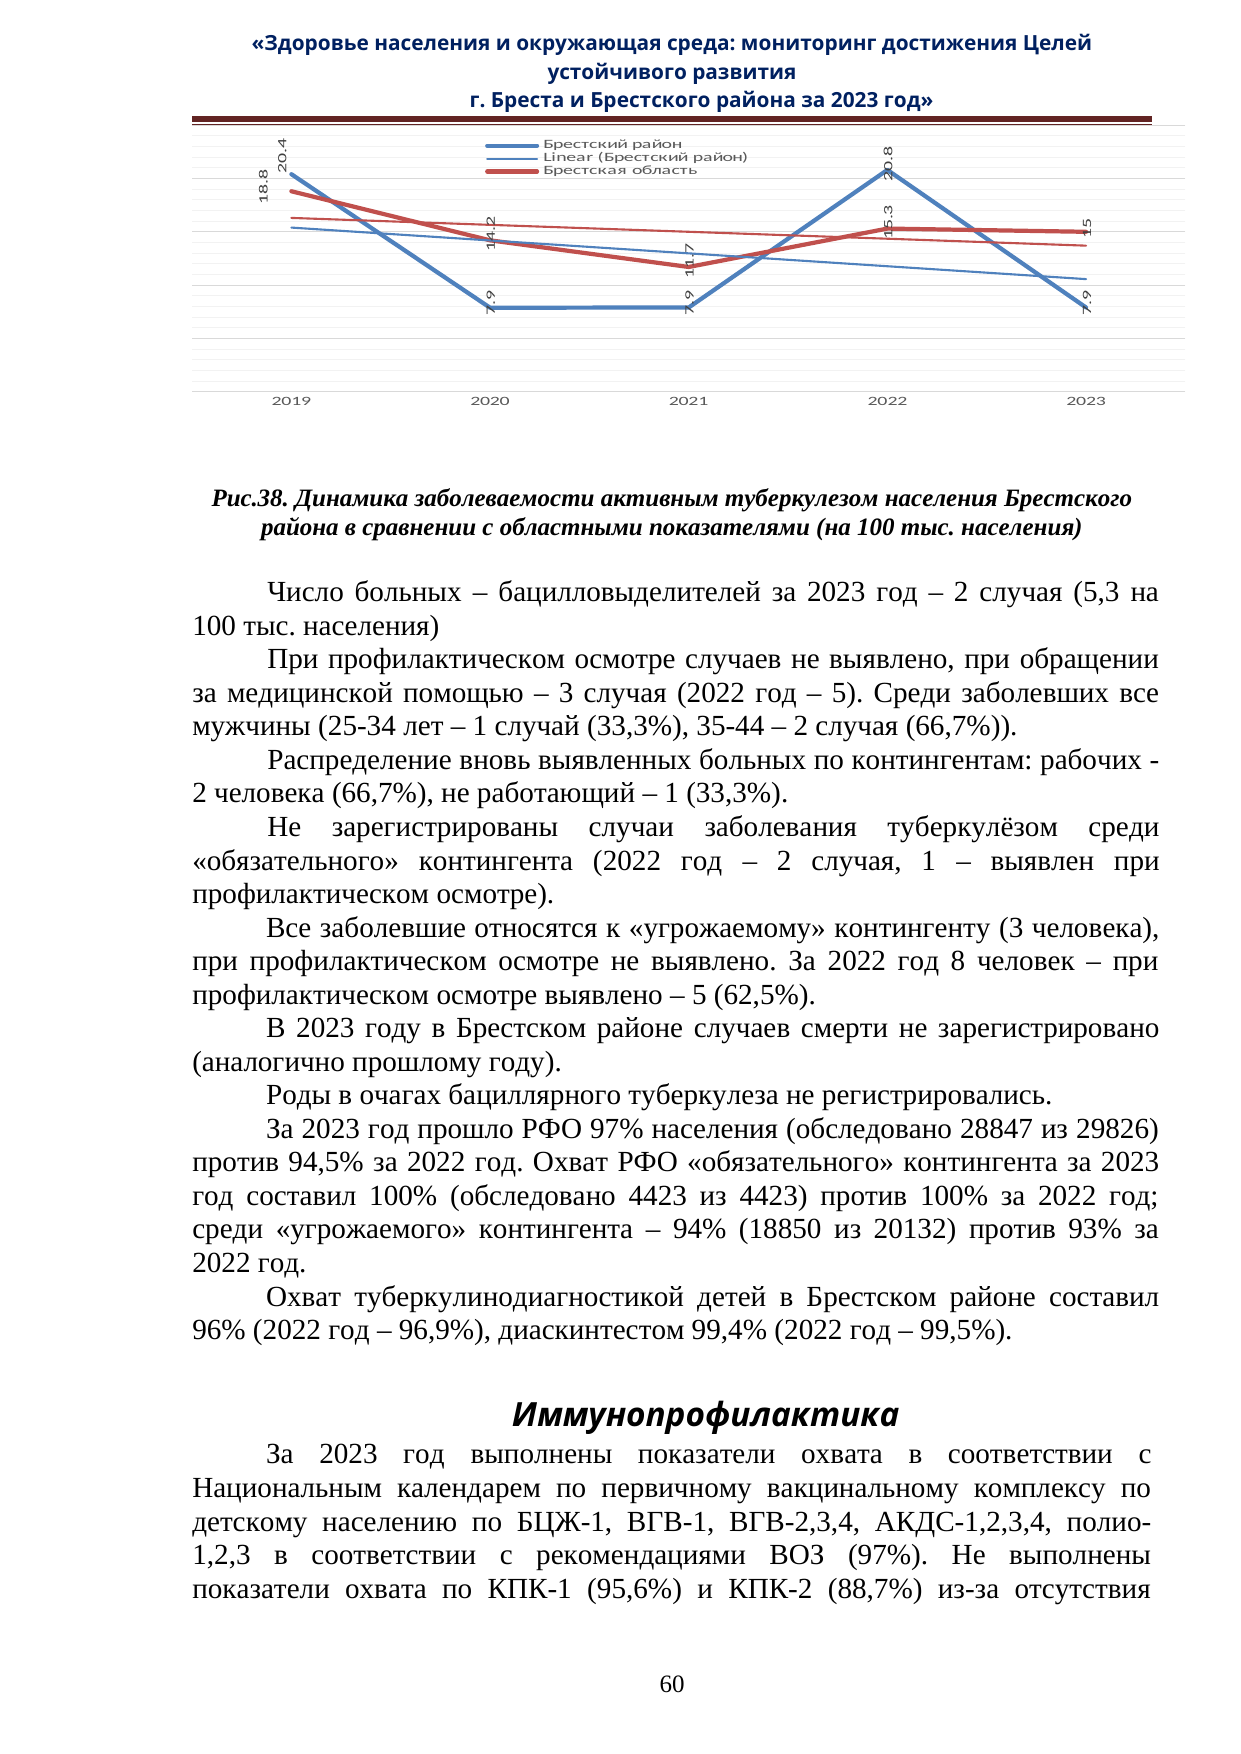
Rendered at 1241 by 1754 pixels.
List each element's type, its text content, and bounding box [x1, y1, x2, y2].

text Рис.38. Динамика заболеваемости активным туберкулезом населения Брестского района в сравнении с областными показателями (на 100 тыс. населения) [192, 484, 1152, 541]
text Число больных – бацилловыделителей за 2023 год – 2 случая (5,3 на 100 тыс. населения) [192, 574, 1160, 641]
text Роды в очагах бациллярного туберкулеза не регистрировались. [192, 1077, 1160, 1111]
text Охват туберкулинодиагностикой детей в Брестском районе составил 96% (2022 год – 96,9%), диаскинтестом 99,4% (2022 год – 99,5%). [192, 1279, 1160, 1346]
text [192, 1437, 1152, 1604]
text При профилактическом осмотре случаев не выявлено, при обращении за медицинской помощью – 3 случая (2022 год – 5). Среди заболевших все мужчины (25-34 лет – 1 случай (33,3%), 35-44 – 2 случая (66,7%)). [192, 641, 1160, 742]
text Все заболевшие относятся к «угрожаемому» контингенту (3 человека), при профилактическом осмотре не выявлено. За 2022 год 8 человек – при профилактическом осмотре выявлено – 5 (62,5%). [192, 910, 1160, 1010]
text Не зарегистрированы случаи заболевания туберкулёзом среди «обязательного» контингента (2022 год – 2 случая, 1 – выявлен при профилактическом осмотре). [192, 809, 1160, 910]
text Распределение вновь выявленных больных по контингентам: рабочих - 2 человека (66,7%), не работающий – 1 (33,3%). [192, 742, 1160, 809]
text В 2023 году в Брестском районе случаев смерти не зарегистрировано (аналогично прошлому году). [192, 1010, 1160, 1077]
text Иммунопрофилактика [266, 1391, 1145, 1437]
text За 2023 год прошло РФО 97% населения (обследовано 28847 из 29826) против 94,5% за 2022 год. Охват РФО «обязательного» контингента за 2023 год составил 100% (обследовано 4423 из 4423) против 100% за 2022 год; среди «угрожаемого» контингента – 94% (18850 из 20132) против 93% за 2022 год. [192, 1111, 1160, 1279]
